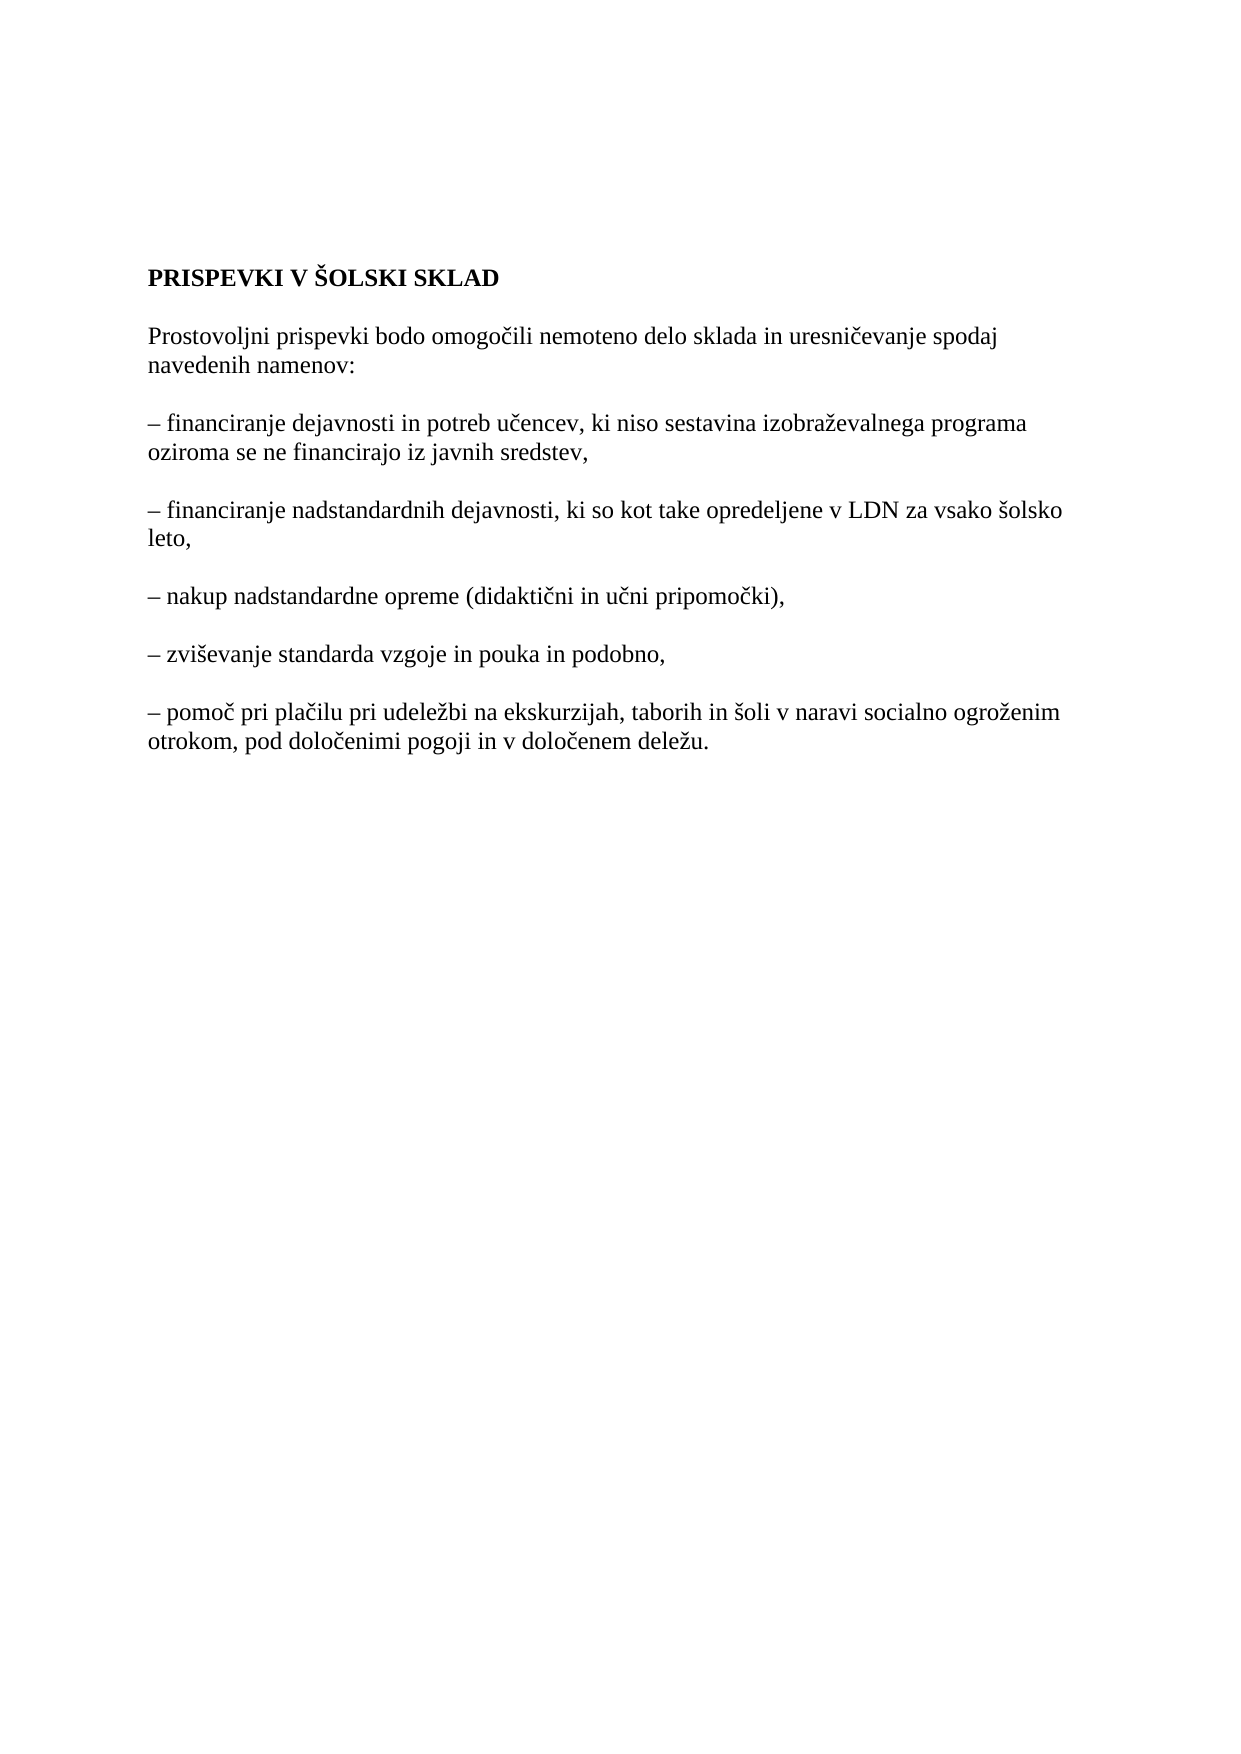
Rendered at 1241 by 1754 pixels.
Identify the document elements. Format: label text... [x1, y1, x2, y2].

text PRISPEVKI V ŠOLSKI SKLAD [148, 263, 1093, 292]
text – zviševanje standarda vzgoje in pouka in podobno, [148, 639, 1093, 668]
text Prostovoljni prispevki bodo omogočili nemoteno delo sklada in uresničevanje spodaj navedenih namenov: [148, 321, 1093, 379]
text – financiranje nadstandardnih dejavnosti, ki so kot take opredeljene v LDN za vsako šolsko leto, [148, 495, 1093, 552]
text – nakup nadstandardne opreme (didaktični in učni pripomočki), [148, 581, 1093, 610]
text – pomoč pri plačilu pri udeležbi na ekskurzijah, taborih in šoli v naravi socialno ogroženim otrokom, pod določenimi pogoji in v določenem deležu. [148, 697, 1093, 755]
text – financiranje dejavnosti in potreb učencev, ki niso sestavina izobraževalnega programa oziroma se ne financirajo iz javnih sredstev, [148, 408, 1093, 466]
